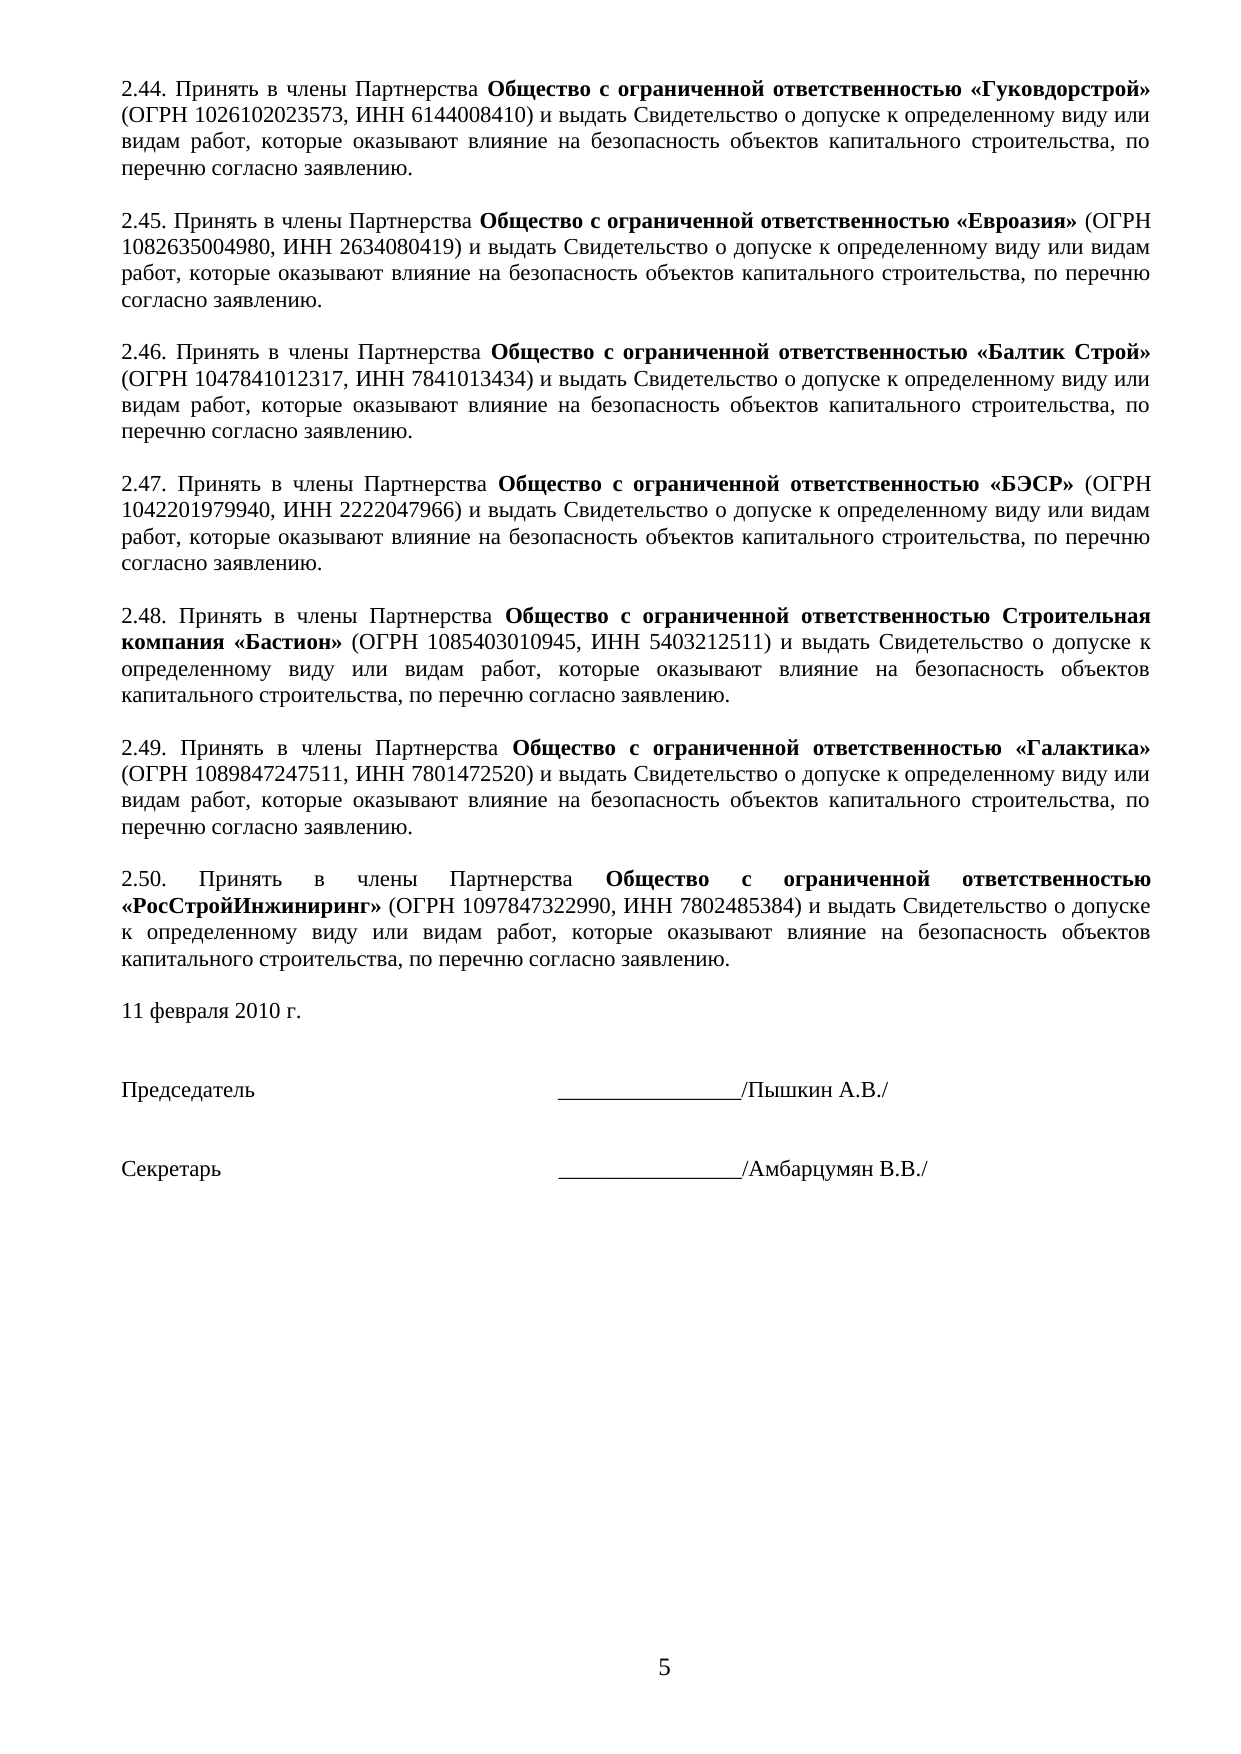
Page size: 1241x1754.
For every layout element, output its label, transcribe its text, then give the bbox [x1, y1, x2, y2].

text Председатель ________________/Пышкин А.В./ [121, 1076, 1152, 1103]
text 2.45. Принять в члены Партнерства Общество с ограниченной ответственностью «Евроазия» (ОГРН 1082635004980, ИНН 2634080419) и выдать Свидетельство о допуске к определенному виду или видам работ, которые оказывают влияние на безопасность объектов капитального строительства, по перечню согласно заявлению. [121, 207, 1152, 312]
text 2.47. Принять в члены Партнерства Общество с ограниченной ответственностью «БЭСР» (ОГРН 1042201979940, ИНН 2222047966) и выдать Свидетельство о допуске к определенному виду или видам работ, которые оказывают влияние на безопасность объектов капитального строительства, по перечню согласно заявлению. [121, 470, 1152, 576]
text 2.50. Принять в члены Партнерства Общество с ограниченной ответственностью «РосСтройИнжиниринг» (ОГРН 1097847322990, ИНН 7802485384) и выдать Свидетельство о допуске к определенному виду или видам работ, которые оказывают влияние на безопасность объектов капитального строительства, по перечню согласно заявлению. [121, 866, 1152, 971]
text 11 февраля 2010 г. [121, 997, 1152, 1024]
text 2.49. Принять в члены Партнерства Общество с ограниченной ответственностью «Галактика» (ОГРН 1089847247511, ИНН 7801472520) и выдать Свидетельство о допуске к определенному виду или видам работ, которые оказывают влияние на безопасность объектов капитального строительства, по перечню согласно заявлению. [121, 734, 1152, 839]
text 2.46. Принять в члены Партнерства Общество с ограниченной ответственностью «Балтик Строй» (ОГРН 1047841012317, ИНН 7841013434) и выдать Свидетельство о допуске к определенному виду или видам работ, которые оказывают влияние на безопасность объектов капитального строительства, по перечню согласно заявлению. [121, 338, 1152, 444]
text 2.44. Принять в члены Партнерства Общество с ограниченной ответственностью «Гуковдорстрой» (ОГРН 1026102023573, ИНН 6144008410) и выдать Свидетельство о допуске к определенному виду или видам работ, которые оказывают влияние на безопасность объектов капитального строительства, по перечню согласно заявлению. [121, 75, 1152, 180]
text Секретарь ________________/Амбарцумян В.В./ [121, 1155, 1152, 1182]
text 2.48. Принять в члены Партнерства Общество с ограниченной ответственностью Строительная компания «Бастион» (ОГРН 1085403010945, ИНН 5403212511) и выдать Свидетельство о допуске к определенному виду или видам работ, которые оказывают влияние на безопасность объектов капитального строительства, по перечню согласно заявлению. [121, 602, 1152, 707]
